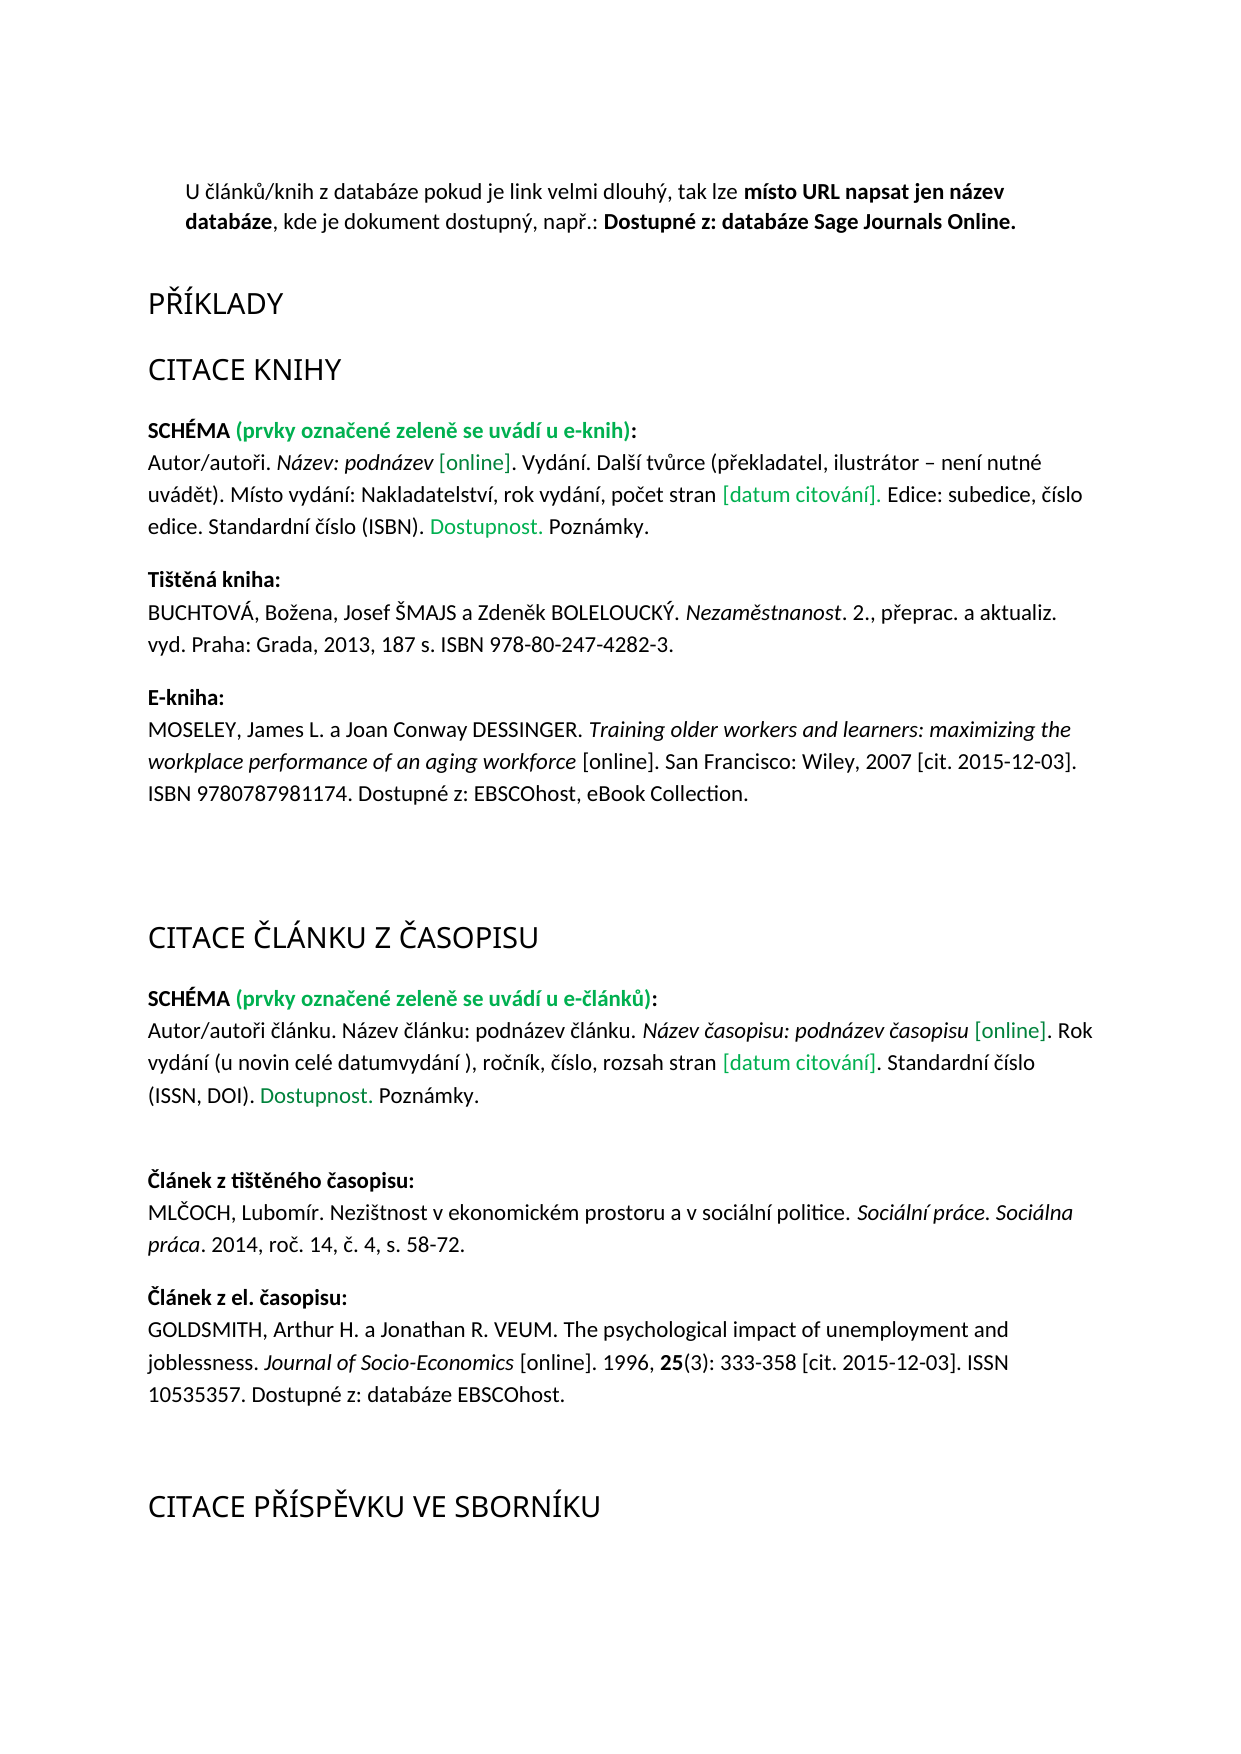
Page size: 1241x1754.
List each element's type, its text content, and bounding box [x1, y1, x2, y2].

text Článek z el. časopisu: GOLDSMITH, Arthur H. a Jonathan R. VEUM. The psychological impact of unemployment and joblessness. Journal of Socio-Economics [online]. 1996, 25(3): 333-358 [cit. 2015-12-03]. ISSN 10535357. Dostupné z: databáze EBSCOhost. [148, 1283, 1093, 1408]
text Tištěná kniha: BUCHTOVÁ, Božena, Josef ŠMAJS a Zdeněk BOLELOUCKÝ. Nezaměstnanost. 2., přeprac. a aktualiz. vyd. Praha: Grada, 2013, 187 s. ISBN 978-80-247-4282-3. [148, 566, 1093, 658]
text SCHÉMA (prvky označené zeleně se uvádí u e-knih): Autor/autoři. Název: podnázev [online]. Vydání. Další tvůrce (překladatel, ilustrátor – není nutné uvádět). Místo vydání: Nakladatelství, rok vydání, počet stran [datum citování]. Edice: subedice, číslo edice. Standardní číslo (ISBN). Dostupnost. Poznámky. [148, 416, 1093, 541]
text CITACE ČLÁNKU Z ČASOPISU [148, 918, 1093, 957]
text Článek z tištěného časopisu: MLČOCH, Lubomír. Nezištnost v ekonomickém prostoru a v sociální politice. Sociální práce. Sociálna práca. 2014, roč. 14, č. 4, s. 58-72. [148, 1166, 1093, 1258]
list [148, 148, 1093, 265]
text SCHÉMA (prvky označené zeleně se uvádí u e-článků): Autor/autoři článku. Název článku: podnázev článku. Název časopisu: podnázev časopisu [online]. Rok vydání (u novin celé datumvydání ), ročník, číslo, rozsah stran [datum citování]. Standardní číslo (ISSN, DOI). Dostupnost. Poznámky. [148, 984, 1093, 1141]
text CITACE KNIHY [148, 349, 1093, 389]
text E-kniha: MOSELEY, James L. a Joan Conway DESSINGER. Training older workers and learners: maximizing the workplace performance of an aging workforce [online]. San Francisco: Wiley, 2007 [cit. 2015-12-03]. ISBN 9780787981174. Dostupné z: EBSCOhost, eBook Collection. [148, 683, 1093, 840]
text PŘÍKLADY [148, 283, 1093, 323]
text CITACE PŘÍSPĚVKU VE SBORNÍKU [148, 1486, 1093, 1526]
